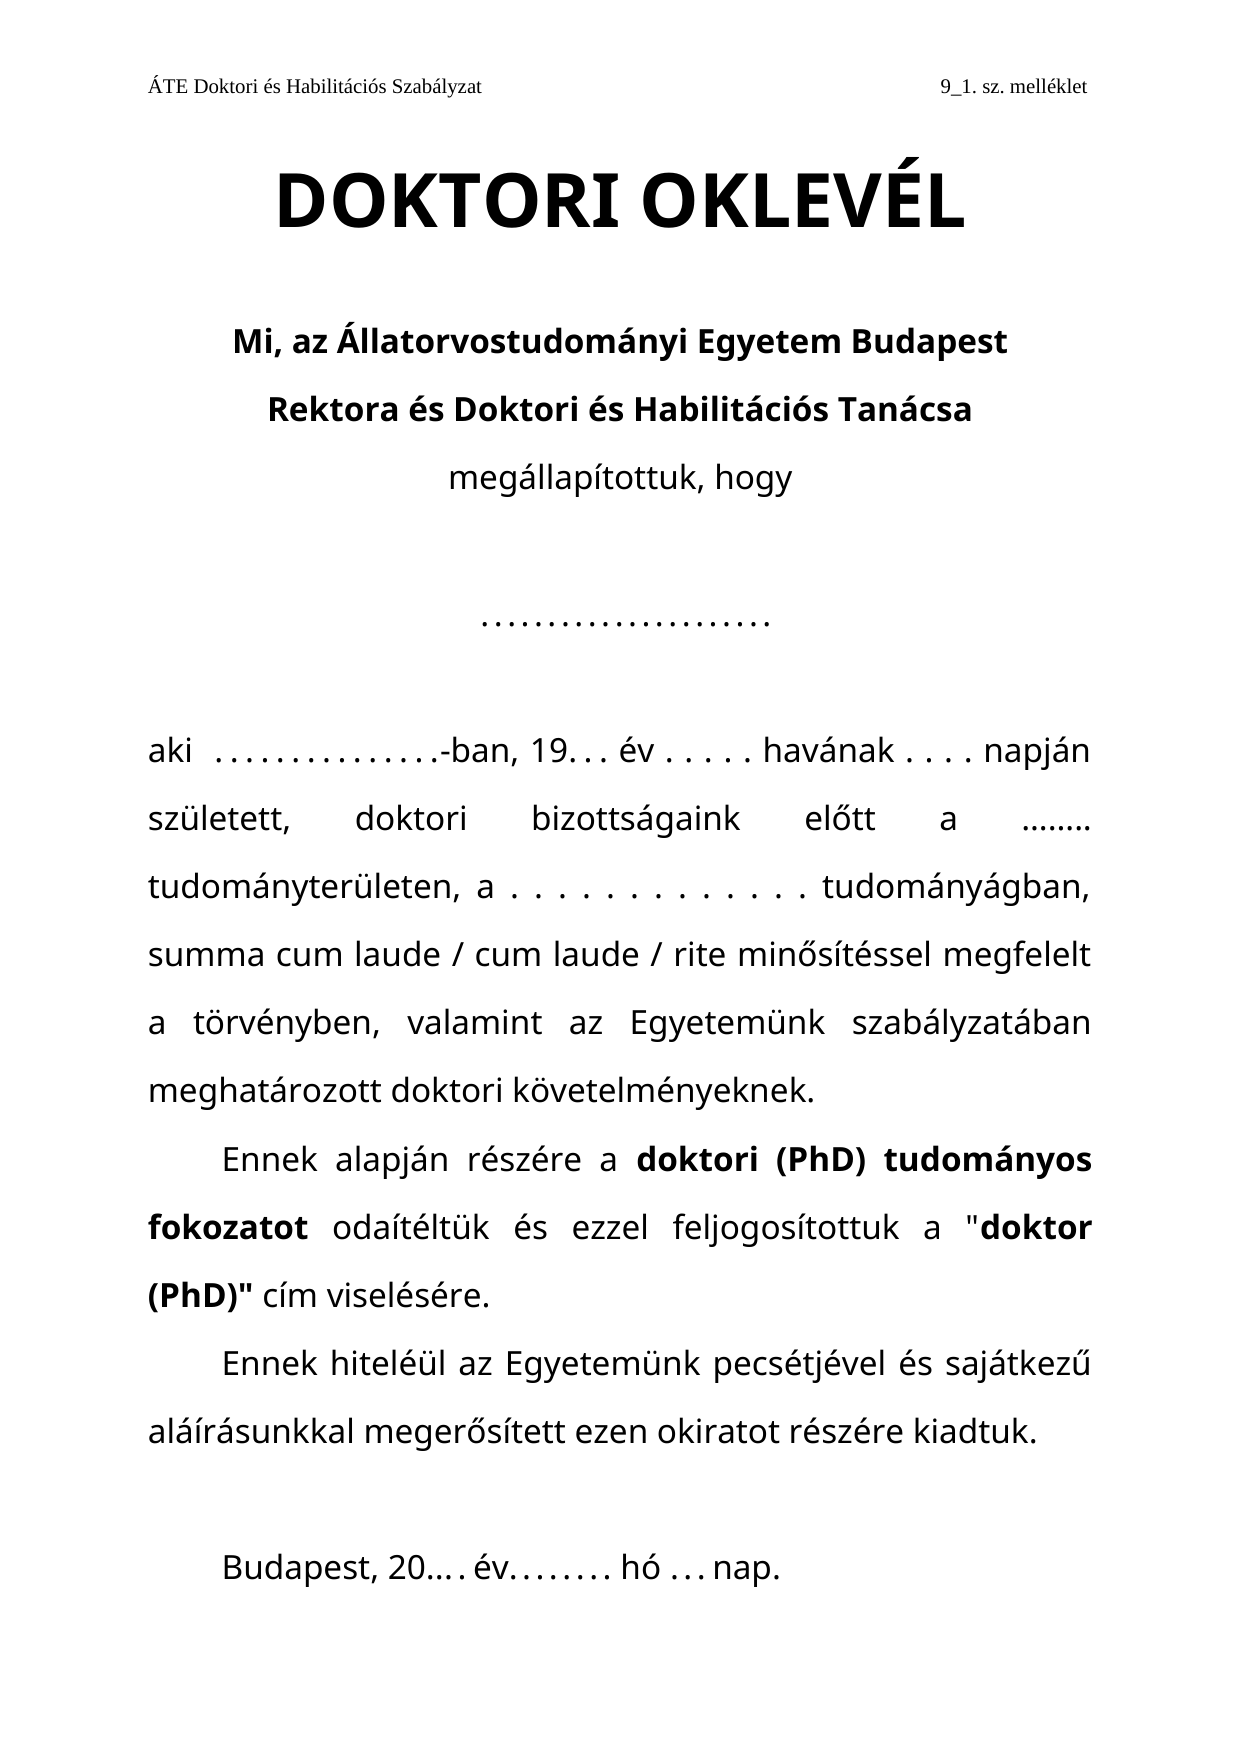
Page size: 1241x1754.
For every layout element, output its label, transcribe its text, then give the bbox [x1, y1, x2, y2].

text Ennek hiteléül az Egyetemünk pecsétjével és sajátkezű aláírásunkkal megerősített ezen okiratot részére kiadtuk. [148, 1340, 1093, 1453]
text aki . . . . . . . . . . . . . . .-ban, 19. . . év . . . . . havának . . . . napján született, doktori bizottságaink előtt a …….. tudományterületen, a . . . . . . . . . . . . . tudományágban, summa cum laude / cum laude / rite minősítéssel megfelelt a törvényben, valamint az Egyetemünk szabályzatában meghatározott doktori követelményeknek. [148, 727, 1093, 1113]
text megállapítottuk, hogy [148, 454, 1093, 499]
text Ennek alapján részére a doktori (PhD) tudományos fokozatot odaítéltük és ezzel feljogosítottuk a "doktor (PhD)" cím viselésére. [148, 1135, 1093, 1317]
text Mi, az Állatorvostudományi Egyetem Budapest [148, 318, 1093, 363]
text DOKTORI OKLEVÉL [148, 148, 1093, 250]
text Budapest, 20... . év. . . . . . . . hó . . . nap. [148, 1544, 1093, 1589]
text . . . . . . . . . . . . . . . . . . . . . . [148, 590, 1093, 636]
text Rektora és Doktori és Habilitációs Tanácsa [148, 386, 1093, 431]
